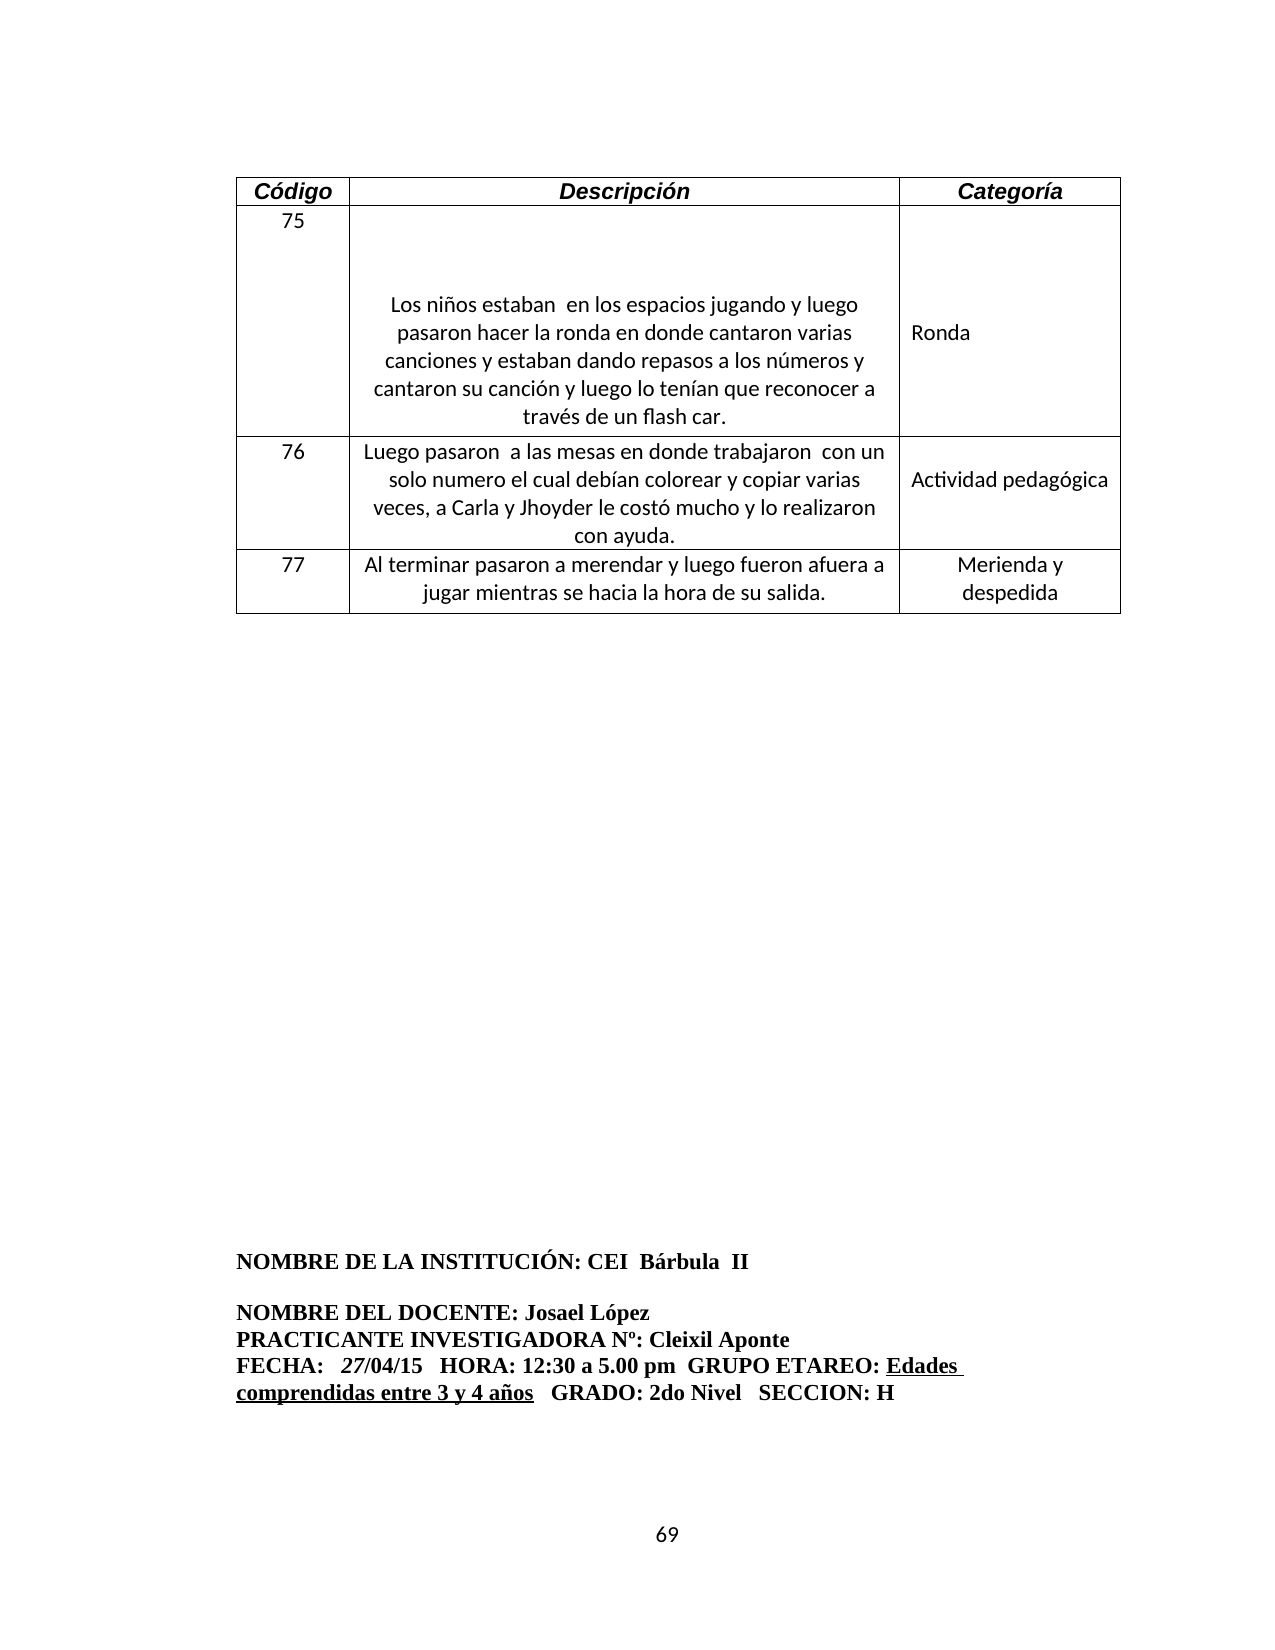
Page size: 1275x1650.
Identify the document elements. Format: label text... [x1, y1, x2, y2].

table_cell Ronda [900, 206, 1120, 436]
table_cell Actividad pedagógica [900, 437, 1120, 549]
table_header Descripción [350, 178, 899, 205]
text PRACTICANTE INVESTIGADORA Nº: Cleixil Aponte [236, 1326, 1098, 1352]
text FECHA: 27/04/15 HORA: 12:30 a 5.00 pm GRUPO ETAREO: Edades comprendidas entre 3 y 4 años GRADO: 2do Nivel SECCION: H [236, 1352, 1098, 1405]
table_cell 77 [237, 550, 349, 613]
table_cell Al terminar pasaron a merendar y luego fueron afuera a jugar mientras se hacia la hora de su salida. [350, 550, 899, 613]
table_cell Los niños estaban en los espacios jugando y luego pasaron hacer la ronda en donde cantaron varias canciones y estaban dando repasos a los números y cantaron su canción y luego lo tenían que reconocer a través de un flash car. [350, 206, 899, 436]
text NOMBRE DEL DOCENTE: Josael López [236, 1299, 1098, 1326]
table_cell Luego pasaron a las mesas en donde trabajaron con un solo numero el cual debían colorear y copiar varias veces, a Carla y Jhoyder le costó mucho y lo realizaron con ayuda. [350, 437, 899, 549]
table_header Categoría [900, 178, 1120, 205]
table_cell Merienda y despedida [900, 550, 1120, 613]
table_cell 76 [237, 437, 349, 549]
table_cell 75 [237, 206, 349, 436]
table_header Código [237, 178, 349, 205]
text NOMBRE DE LA INSTITUCIÓN: CEI Bárbula II [236, 1248, 1098, 1275]
